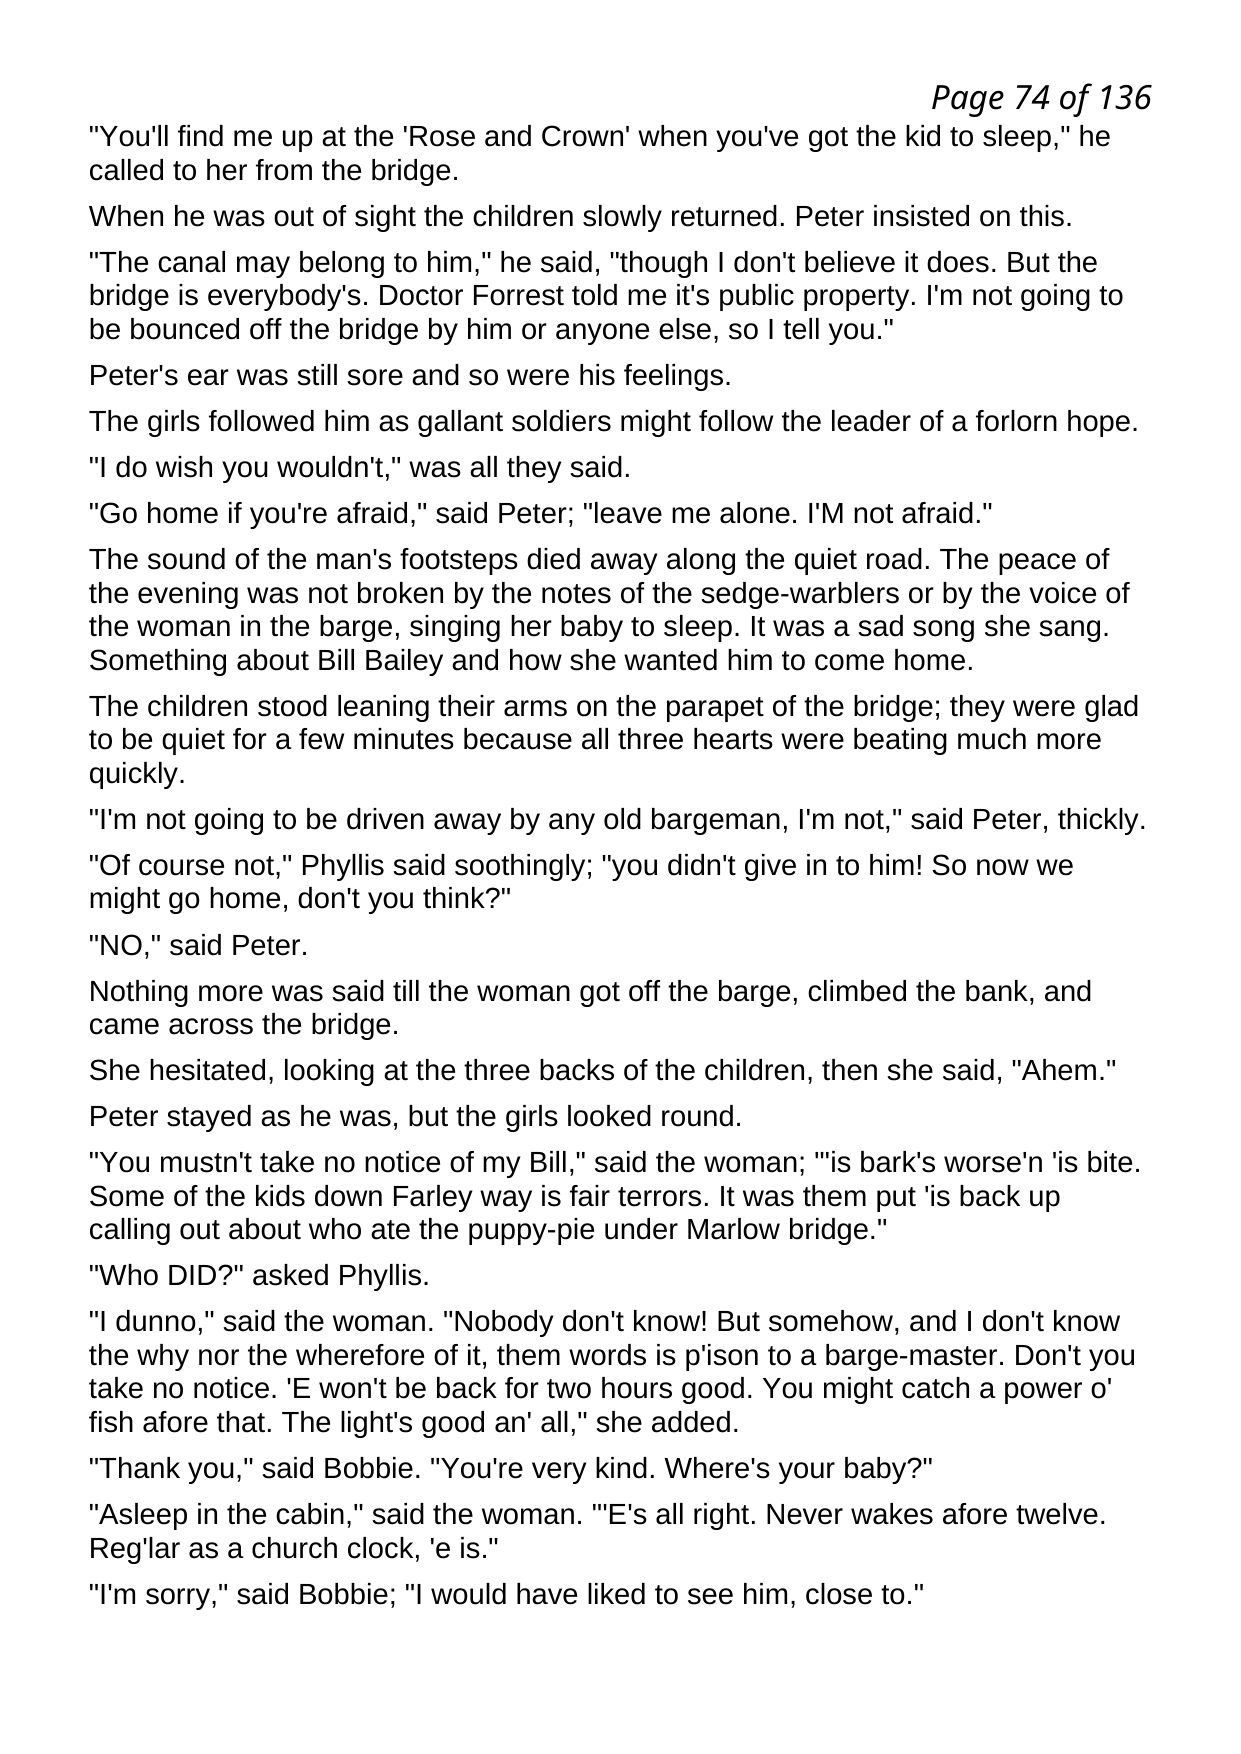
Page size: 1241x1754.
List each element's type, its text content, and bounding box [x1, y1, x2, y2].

text The girls followed him as gallant soldiers might follow the leader of a forlorn hope. [89, 404, 1152, 438]
text Peter's ear was still sore and so were his feelings. [89, 358, 1152, 392]
text "The canal may belong to him," he said, "though I don't believe it does. But the bridge is everybody's. Doctor Forrest told me it's public property. I'm not going to be bounced off the bridge by him or anyone else, so I tell you." [89, 245, 1152, 346]
text "You mustn't take no notice of my Bill," said the woman; "'is bark's worse'n 'is bite. Some of the kids down Farley way is fair terrors. It was them put 'is back up calling out about who ate the puppy-pie under Marlow bridge." [89, 1145, 1152, 1246]
text "I'm sorry," said Bobbie; "I would have liked to see him, close to." [89, 1577, 1152, 1610]
text "I'm not going to be driven away by any old bargeman, I'm not," said Peter, thickly. [89, 802, 1152, 836]
text "Thank you," said Bobbie. "You're very kind. Where's your baby?" [89, 1451, 1152, 1485]
text "You'll find me up at the 'Rose and Crown' when you've got the kid to sleep," he called to her from the bridge. [89, 119, 1152, 186]
text The children stood leaning their arms on the parapet of the bridge; they were glad to be quiet for a few minutes because all three hearts were beating much more quickly. [89, 689, 1152, 789]
text "I do wish you wouldn't," was all they said. [89, 450, 1152, 484]
text "Who DID?" asked Phyllis. [89, 1258, 1152, 1292]
text "I dunno," said the woman. "Nobody don't know! But somehow, and I don't know the why nor the wherefore of it, them words is p'ison to a barge-master. Don't you take no notice. 'E won't be back for two hours good. You might catch a power o' fish afore that. The light's good an' all," she added. [89, 1304, 1152, 1439]
text The sound of the man's footsteps died away along the quiet road. The peace of the evening was not broken by the notes of the sedge-warblers or by the voice of the woman in the barge, singing her baby to sleep. It was a sad song she sang. Something about Bill Bailey and how she wanted him to come home. [89, 542, 1152, 676]
text "Go home if you're afraid," said Peter; "leave me alone. I'M not afraid." [89, 496, 1152, 530]
text Peter stayed as he was, but the girls looked round. [89, 1099, 1152, 1133]
text When he was out of sight the children slowly returned. Peter insisted on this. [89, 199, 1152, 232]
text "Of course not," Phyllis said soothingly; "you didn't give in to him! So now we might go home, don't you think?" [89, 848, 1152, 915]
text She hesitated, looking at the three backs of the children, then she said, "Ahem." [89, 1053, 1152, 1087]
text Nothing more was said till the woman got off the barge, climbed the bank, and came across the bridge. [89, 974, 1152, 1041]
text "Asleep in the cabin," said the woman. "'E's all right. Never wakes afore twelve. Reg'lar as a church clock, 'e is." [89, 1497, 1152, 1564]
text "NO," said Peter. [89, 928, 1152, 961]
